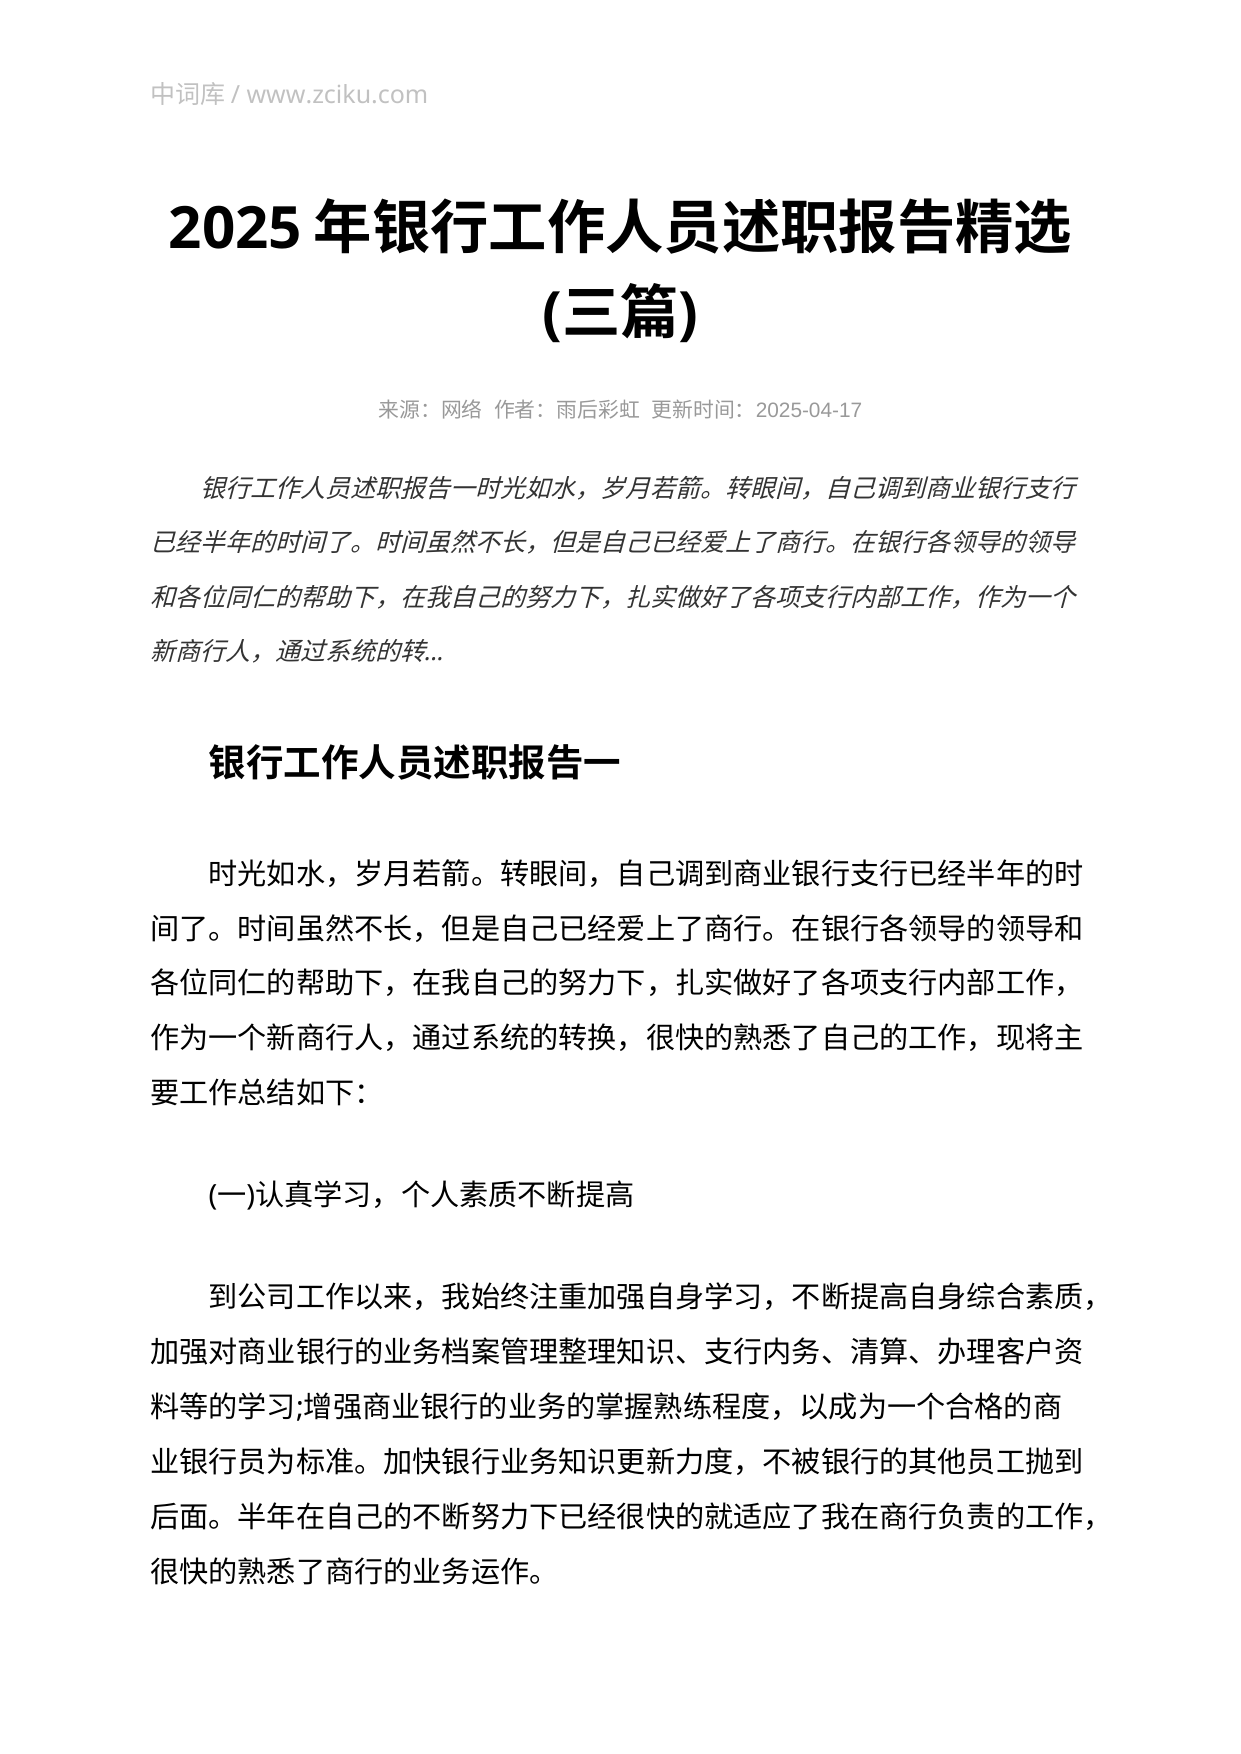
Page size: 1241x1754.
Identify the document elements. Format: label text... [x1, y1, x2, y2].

text 时光如水，岁月若箭。转眼间，自己调到商业银行支行已经半年的时间了。时间虽然不长，但是自己已经爱上了商行。在银行各领导的领导和各位同仁的帮助下，在我自己的努力下，扎实做好了各项支行内部工作，作为一个新商行人，通过系统的转换，很快的熟悉了自己的工作，现将主要工作总结如下： [150, 850, 1090, 1112]
text 到公司工作以来，我始终注重加强自身学习，不断提高自身综合素质，加强对商业银行的业务档案管理整理知识、支行内务、清算、办理客户资料等的学习;增强商业银行的业务的掌握熟练程度，以成为一个合格的商业银行员为标准。加快银行业务知识更新力度，不被银行的其他员工抛到后面。半年在自己的不断努力下已经很快的就适应了我在商行负责的工作，很快的熟悉了商行的业务运作。 [150, 1274, 1090, 1591]
text (一)认真学习，个人素质不断提高 [150, 1172, 1090, 1214]
text 来源：网络 作者：雨后彩虹 更新时间：2025-04-17 [150, 398, 1090, 422]
subtitle 2025年银行工作人员述职报告精选(三篇) [150, 181, 1090, 351]
text 银行工作人员述职报告一 [150, 733, 1090, 787]
text 银行工作人员述职报告一时光如水，岁月若箭。转眼间，自己调到商业银行支行已经半年的时间了。时间虽然不长，但是自己已经爱上了商行。在银行各领导的领导和各位同仁的帮助下，在我自己的努力下，扎实做好了各项支行内部工作，作为一个新商行人，通过系统的转... [150, 468, 1090, 668]
